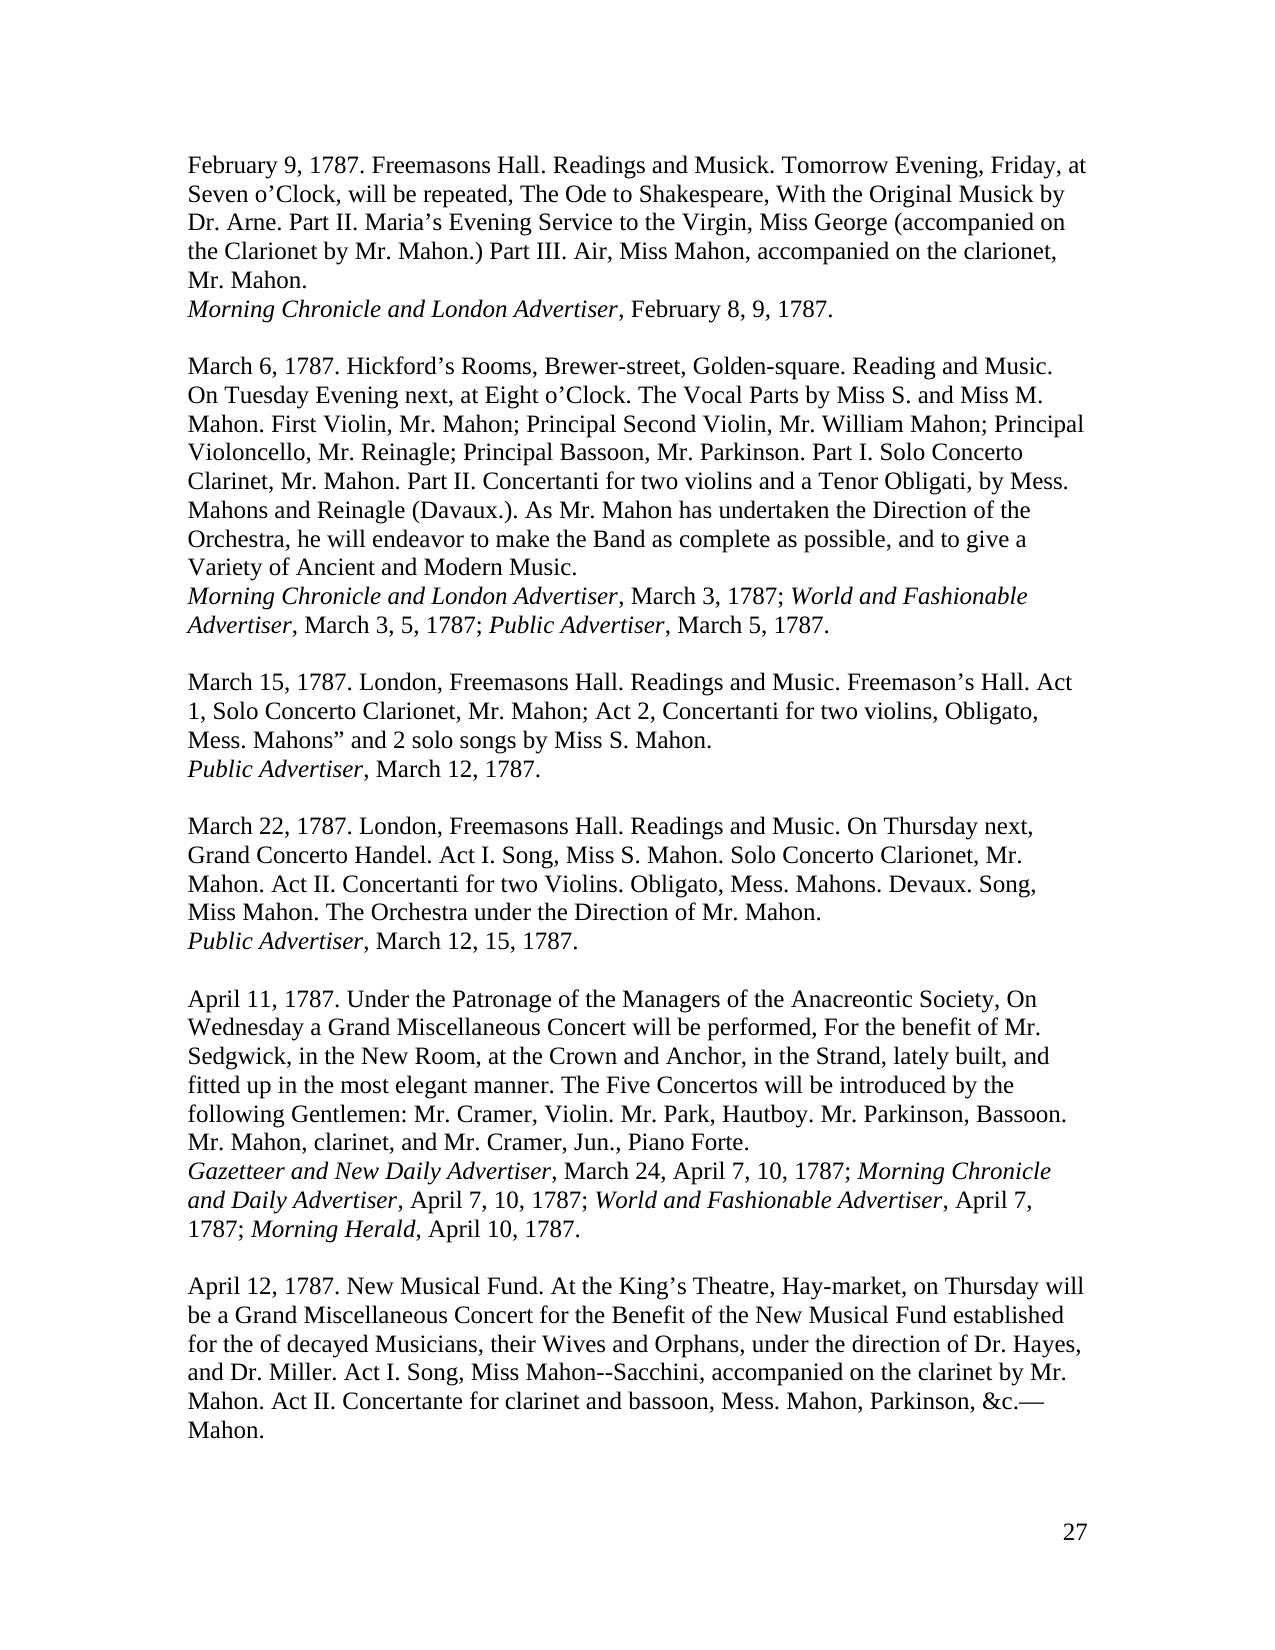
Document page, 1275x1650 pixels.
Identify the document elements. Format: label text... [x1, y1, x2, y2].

text Morning Chronicle and London Advertiser, March 3, 1787; World and Fashionable Advertiser, March 3, 5, 1787; Public Advertiser, March 5, 1787. [187, 581, 1087, 639]
text March 6, 1787. Hickford’s Rooms, Brewer-street, Golden-square. Reading and Music. On Tuesday Evening next, at Eight o’Clock. The Vocal Parts by Miss S. and Miss M. Mahon. First Violin, Mr. Mahon; Principal Second Violin, Mr. William Mahon; Principal Violoncello, Mr. Reinagle; Principal Bassoon, Mr. Parkinson. Part I. Solo Concerto Clarinet, Mr. Mahon. Part II. Concertanti for two violins and a Tenor Obligati, by Mess. Mahons and Reinagle (Davaux.). As Mr. Mahon has undertaken the Direction of the Orchestra, he will endeavor to make the Band as complete as possible, and to give a Variety of Ancient and Modern Music. [187, 351, 1087, 581]
text Public Advertiser, March 12, 1787. [187, 754, 1087, 782]
text March 22, 1787. London, Freemasons Hall. Readings and Music. On Thursday next, Grand Concerto Handel. Act I. Song, Miss S. Mahon. Solo Concerto Clarionet, Mr. Mahon. Act II. Concertanti for two Violins. Obligato, Mess. Mahons. Devaux. Song, Miss Mahon. The Orchestra under the Direction of Mr. Mahon. [187, 811, 1087, 926]
text April 12, 1787. New Musical Fund. At the King’s Theatre, Hay-market, on Thursday will be a Grand Miscellaneous Concert for the Benefit of the New Musical Fund established for the of decayed Musicians, their Wives and Orphans, under the direction of Dr. Hayes, and Dr. Miller. Act I. Song, Miss Mahon--Sacchini, accompanied on the clarinet by Mr. Mahon. Act II. Concertante for clarinet and bassoon, Mess. Mahon, Parkinson, &c.—Mahon. [187, 1271, 1087, 1444]
text Gazetteer and New Daily Advertiser, March 24, April 7, 10, 1787; Morning Chronicle and Daily Advertiser, April 7, 10, 1787; World and Fashionable Advertiser, April 7, 1787; Morning Herald, April 10, 1787. [187, 1156, 1087, 1242]
text April 11, 1787. Under the Patronage of the Managers of the Anacreontic Society, On Wednesday a Grand Miscellaneous Concert will be performed, For the benefit of Mr. Sedgwick, in the New Room, at the Crown and Anchor, in the Strand, lately built, and fitted up in the most elegant manner. The Five Concertos will be introduced by the following Gentlemen: Mr. Cramer, Violin. Mr. Park, Hautboy. Mr. Parkinson, Bassoon. Mr. Mahon, clarinet, and Mr. Cramer, Jun., Piano Forte. [187, 984, 1087, 1156]
text Public Advertiser, March 12, 15, 1787. [187, 926, 1087, 955]
text Morning Chronicle and London Advertiser, February 8, 9, 1787. [187, 294, 1087, 322]
text February 9, 1787. Freemasons Hall. Readings and Musick. Tomorrow Evening, Friday, at Seven o’Clock, will be repeated, The Ode to Shakespeare, With the Original Musick by Dr. Arne. Part II. Maria’s Evening Service to the Virgin, Miss George (accompanied on the Clarionet by Mr. Mahon.) Part III. Air, Miss Mahon, accompanied on the clarionet, Mr. Mahon. [187, 150, 1087, 294]
text March 15, 1787. London, Freemasons Hall. Readings and Music. Freemason’s Hall. Act 1, Solo Concerto Clarionet, Mr. Mahon; Act 2, Concertanti for two violins, Obligato, Mess. Mahons” and 2 solo songs by Miss S. Mahon. [187, 667, 1087, 754]
